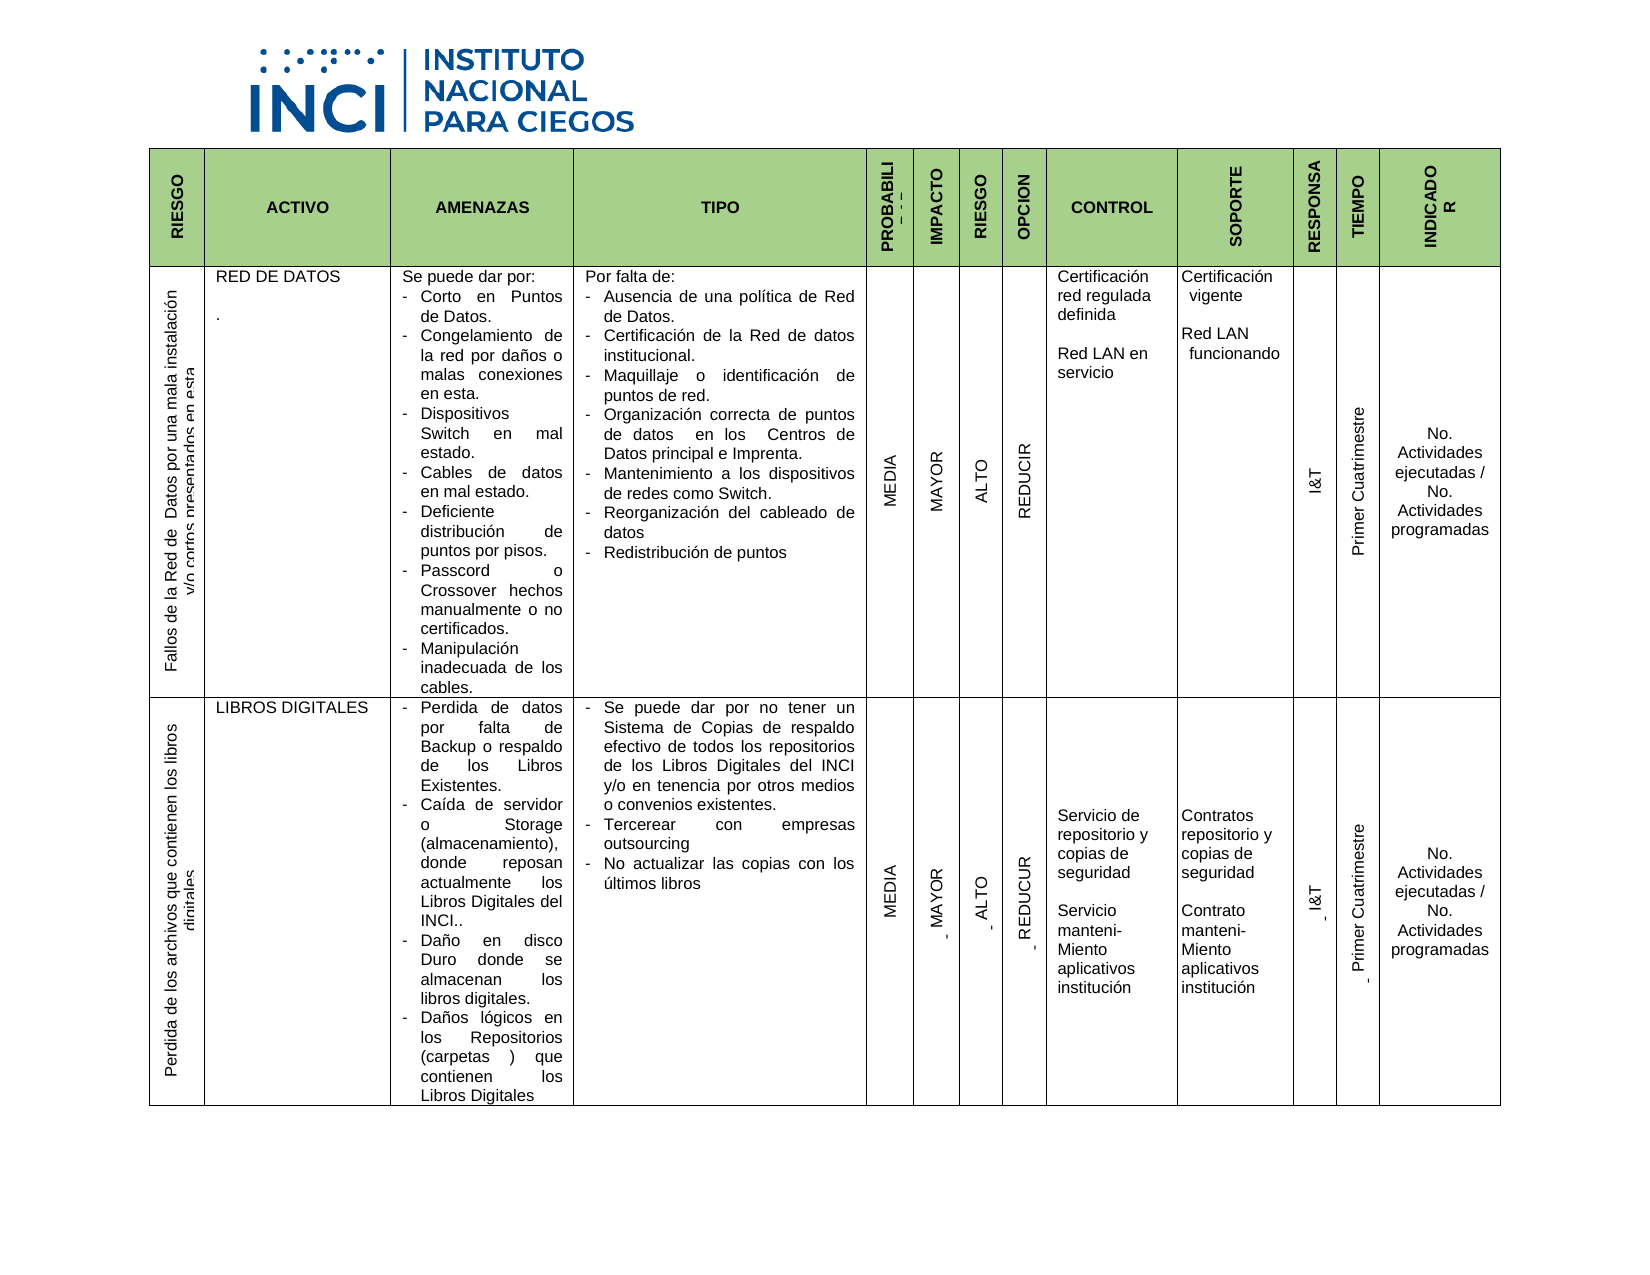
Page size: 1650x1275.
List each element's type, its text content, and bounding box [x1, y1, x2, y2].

table_cell REDUCIR [1003, 267, 1046, 697]
table_header IMPACTO [914, 149, 959, 266]
table_cell No. Actividades ejecutadas / No. Actividades programadas [1380, 698, 1500, 1105]
table_cell I&T [1294, 698, 1336, 1105]
table_header CONTROL [1047, 149, 1177, 266]
table_cell I&T [1294, 267, 1336, 697]
table_cell Fallos de la Red de Datos por una mala instalación y/o cortos presentados en esta [150, 267, 204, 697]
table_cell Primer Cuatrimestre [1337, 698, 1379, 1105]
table_cell Contratos repositorio y copias de seguridad Contrato manteni- Miento aplicativos institución [1178, 698, 1293, 1105]
table_cell MEDIA [867, 698, 913, 1105]
table_cell MAYOR [914, 698, 959, 1105]
table_header RIESGO [150, 149, 204, 266]
table_header ACTIVO [205, 149, 390, 266]
table_cell Certificación red regulada definida Red LAN en servicio [1047, 267, 1177, 697]
table_cell ALTO [960, 698, 1002, 1105]
table_header PROBABILIDAD [867, 149, 913, 266]
table_cell Por falta de: Ausencia de una política de Red de Datos. Certificación de la Red de datos institucional. Maquillaje o identificación de puntos de red. Organización correcta de puntos de datos en los Centros de Datos principal e Imprenta. Mantenimiento a los dispositivos de redes como Switch. Reorganización del cableado de datos Redistribución de puntos [574, 267, 866, 697]
table_header OPCION TRATAMIENTO [1003, 149, 1046, 266]
table_cell Se puede dar por: Corto en Puntos de Datos. Congelamiento de la red por daños o malas conexiones en esta. Dispositivos Switch en mal estado. Cables de datos en mal estado. Deficiente distribución de puntos por pisos. Passcord o Crossover hechos manualmente o no certificados. Manipulación inadecuada de los cables. [391, 267, 573, 697]
table_cell Certificación vigente Red LAN funcionando [1178, 267, 1293, 697]
table_cell Perdida de datos por falta de Backup o respaldo de los Libros Existentes. Caída de servidor o Storage (almacenamiento), donde reposan actualmente los Libros Digitales del INCI.. Daño en disco Duro donde se almacenan los libros digitales. Daños lógicos en los Repositorios (carpetas ) que contienen los Libros Digitales [391, 698, 573, 1105]
table_cell LIBROS DIGITALES [205, 698, 390, 1105]
table_cell Primer Cuatrimestre [1337, 267, 1379, 697]
table_header TIPO [574, 149, 866, 266]
table_header RIESGO RESIDUAL [960, 149, 1002, 266]
table_cell REDUCUR [1003, 698, 1046, 1105]
table_header SOPORTE [1178, 149, 1293, 266]
table_header RESPONSABLE [1294, 149, 1336, 266]
table_cell MEDIA [867, 267, 913, 697]
table_header AMENAZAS [391, 149, 573, 266]
table_cell ALTO [960, 267, 1002, 697]
table_header TIEMPO [1337, 149, 1379, 266]
picture [147, 24, 1431, 136]
table_cell Se puede dar por no tener un Sistema de Copias de respaldo efectivo de todos los repositorios de los Libros Digitales del INCI y/o en tenencia por otros medios o convenios existentes. Tercerear con empresas outsourcing No actualizar las copias con los últimos libros [574, 698, 866, 1105]
table_cell MAYOR [914, 267, 959, 697]
table_cell Servicio de repositorio y copias de seguridad Servicio manteni- Miento aplicativos institución [1047, 698, 1177, 1105]
table_cell RED DE DATOS . [205, 267, 390, 697]
table_cell Perdida de los archivos que contienen los libros digitales [150, 698, 204, 1105]
table_header INDICADOR [1380, 149, 1500, 266]
table_cell No. Actividades ejecutadas / No. Actividades programadas [1380, 267, 1500, 697]
